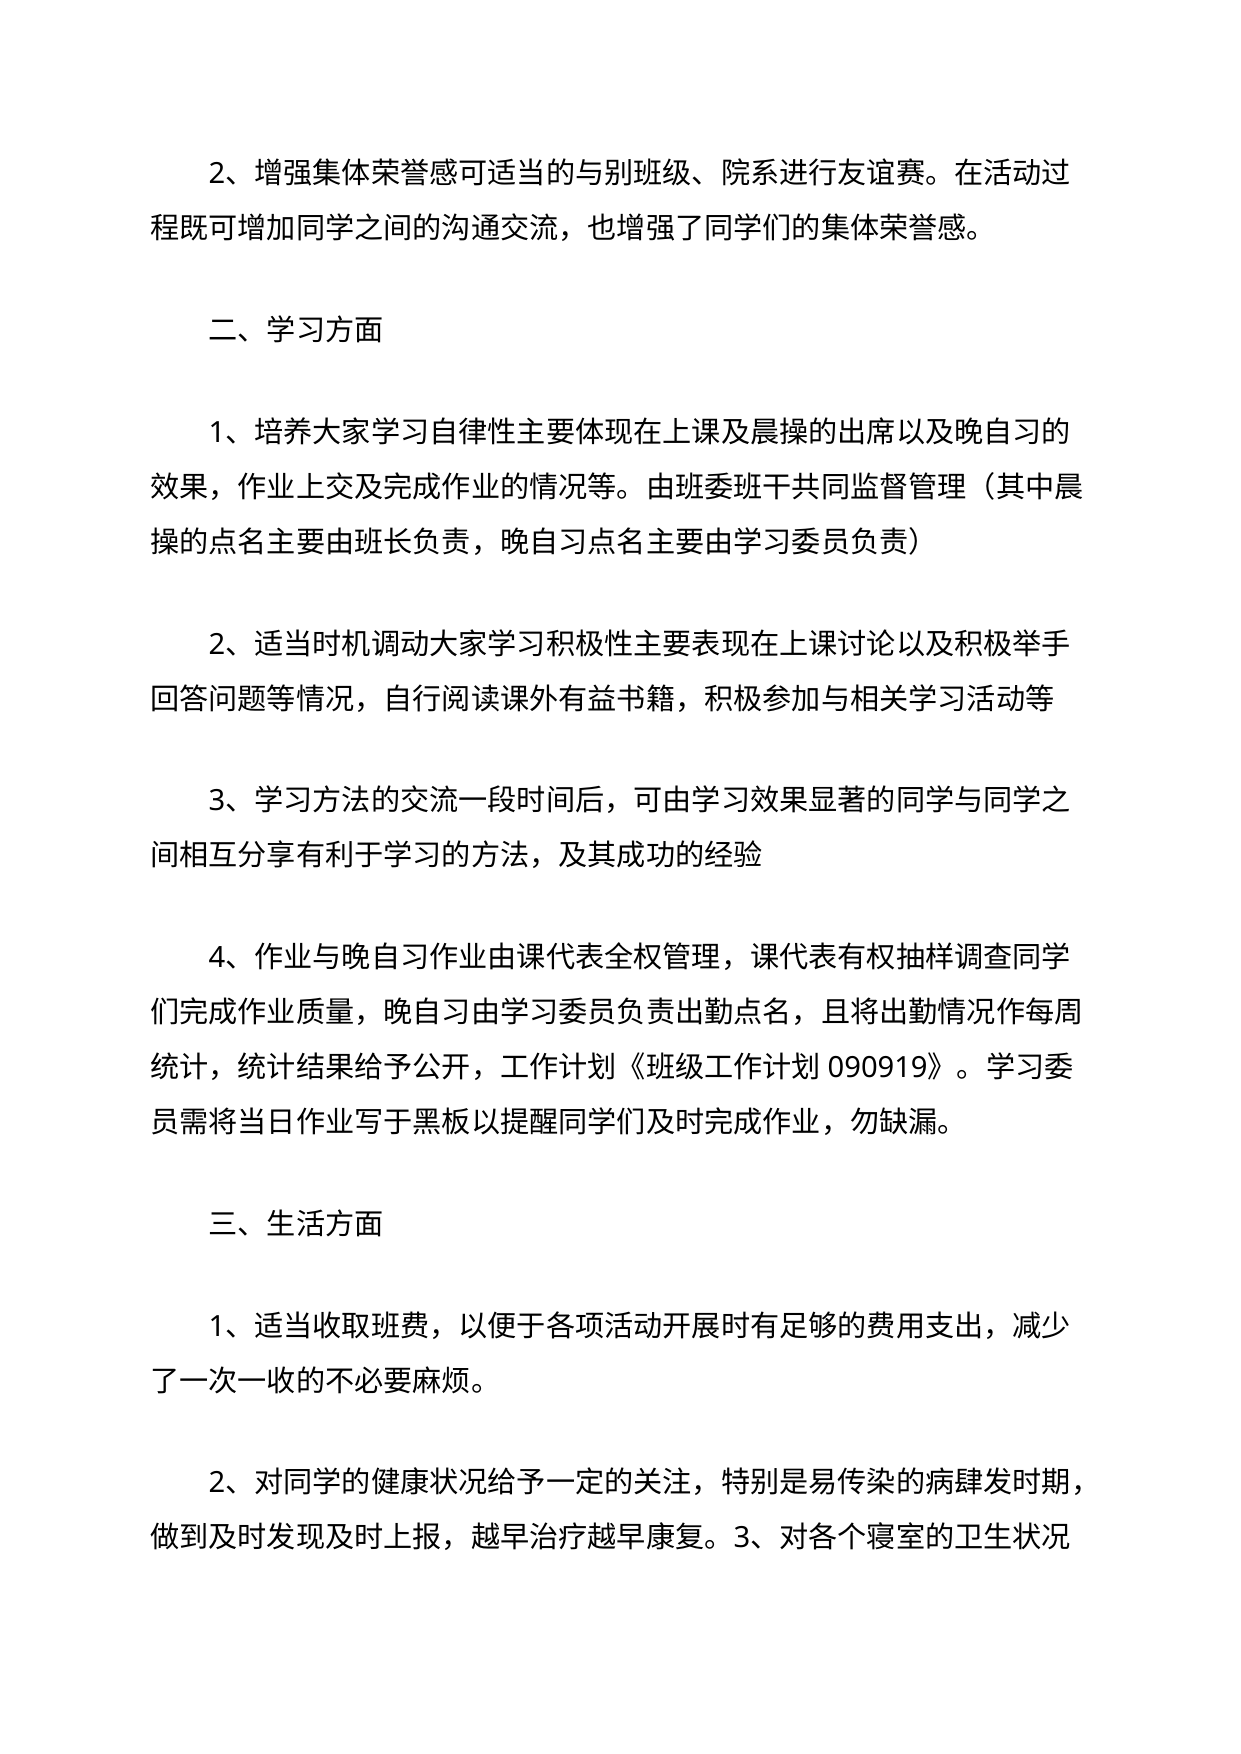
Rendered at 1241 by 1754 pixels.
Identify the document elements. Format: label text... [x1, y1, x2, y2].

text 1、适当收取班费，以便于各项活动开展时有足够的费用支出，减少了一次一收的不必要麻烦。 [150, 1302, 1090, 1399]
text 4、作业与晚自习作业由课代表全权管理，课代表有权抽样调查同学们完成作业质量，晚自习由学习委员负责出勤点名，且将出勤情况作每周统计，统计结果给予公开，工作计划《班级工作计划 090919》。学习委员需将当日作业写于黑板以提醒同学们及时完成作业，勿缺漏。 [150, 934, 1090, 1141]
text 1、培养大家学习自律性主要体现在上课及晨操的出席以及晚自习的效果，作业上交及完成作业的情况等。由班委班干共同监督管理（其中晨操的点名主要由班长负责，晚自习点名主要由学习委员负责） [150, 408, 1090, 561]
text 三、生活方面 [150, 1200, 1090, 1243]
text 3、学习方法的交流一段时间后，可由学习效果显著的同学与同学之间相互分享有利于学习的方法，及其成功的经验 [150, 777, 1090, 874]
text 二、学习方面 [150, 307, 1090, 349]
text 2、适当时机调动大家学习积极性主要表现在上课讨论以及积极举手回答问题等情况，自行阅读课外有益书籍，积极参加与相关学习活动等 [150, 620, 1090, 717]
text 2、增强集体荣誉感可适当的与别班级、院系进行友谊赛。在活动过程既可增加同学之间的沟通交流，也增强了同学们的集体荣誉感。 [150, 150, 1090, 247]
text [150, 1459, 1090, 1556]
